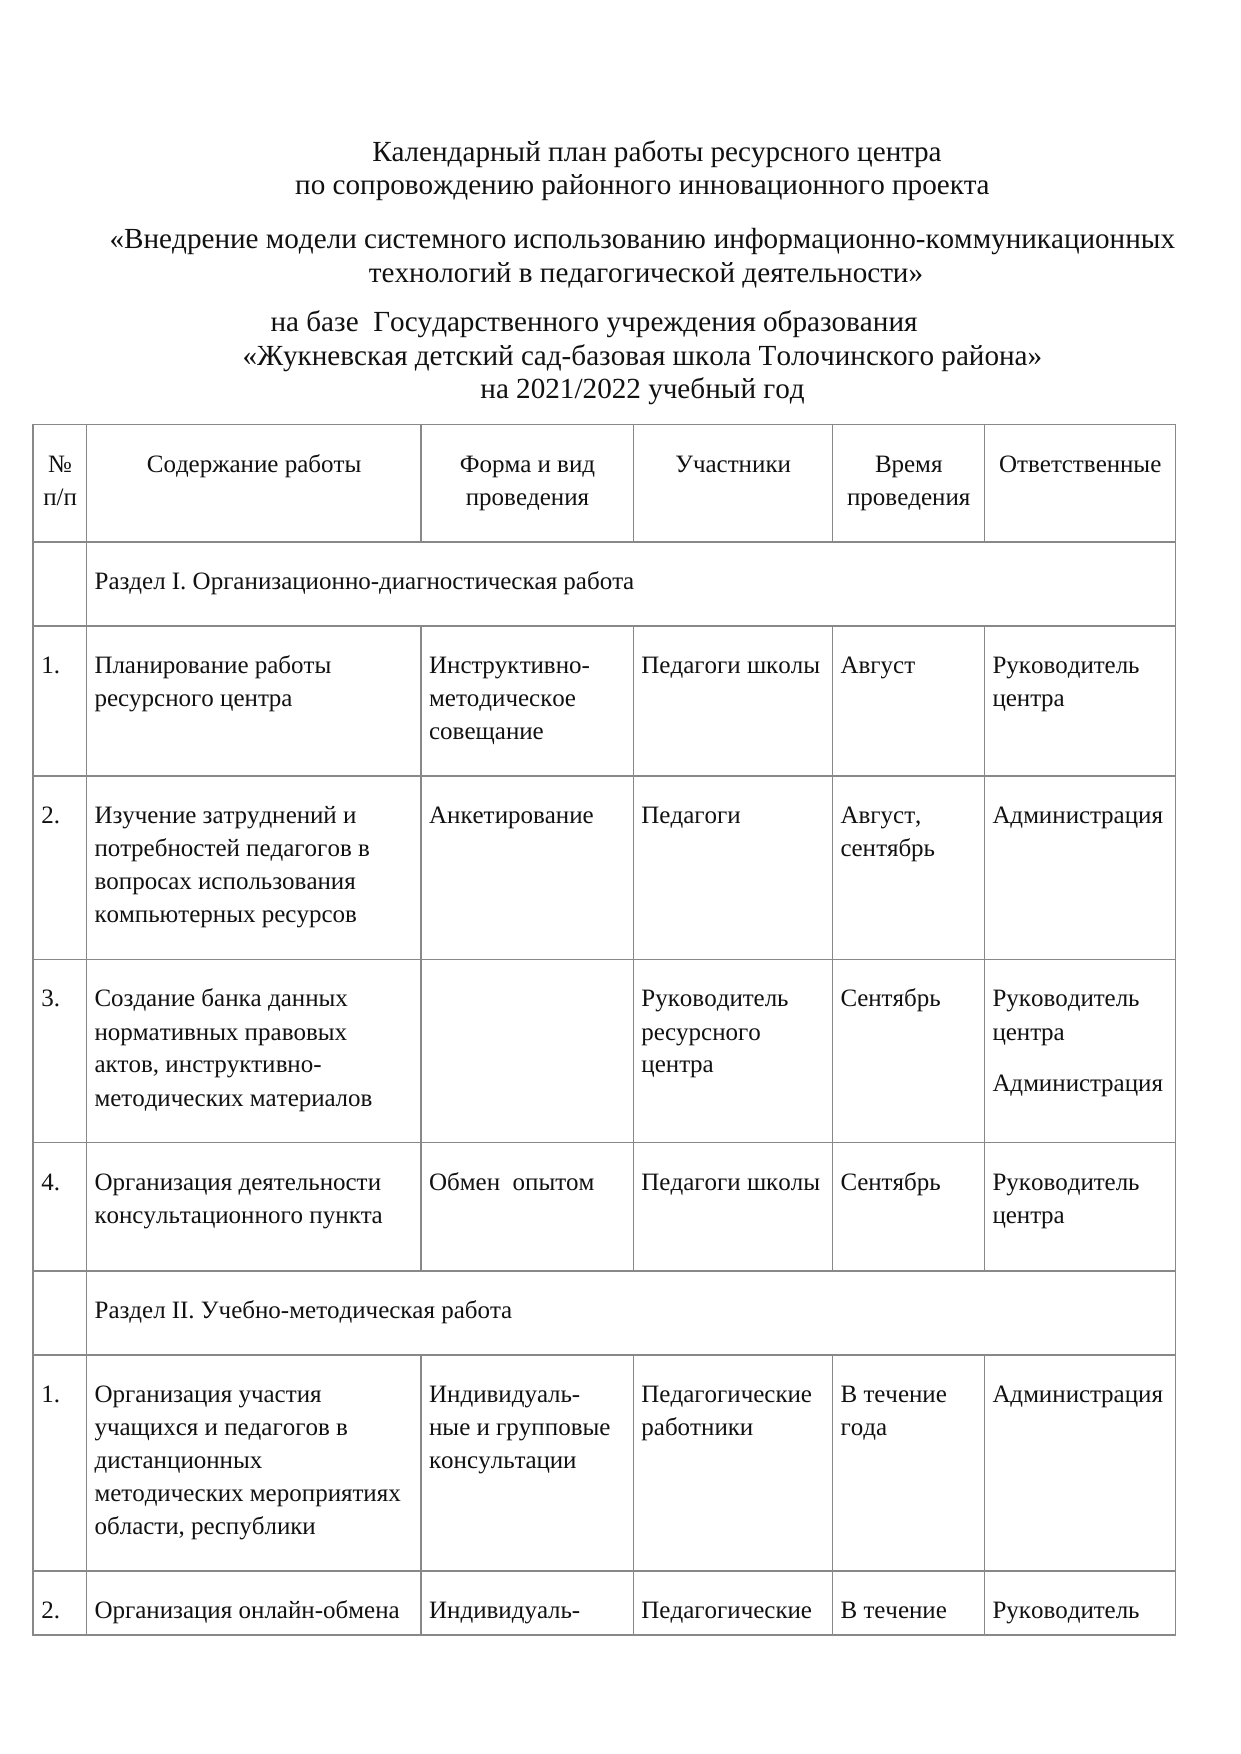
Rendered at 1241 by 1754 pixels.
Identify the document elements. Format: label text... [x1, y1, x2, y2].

table_cell Руководитель центра [985, 1143, 1175, 1270]
table_header Время проведения [833, 425, 984, 541]
table_cell Август, сентябрь [833, 777, 984, 958]
table_cell Сентябрь [833, 960, 984, 1142]
table_cell [422, 960, 633, 1142]
table_cell 2. [34, 777, 86, 958]
table_cell Педагоги школы [634, 627, 832, 775]
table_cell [87, 1572, 420, 1634]
table_header Содержание работы [87, 425, 420, 541]
table_cell [34, 1272, 86, 1354]
text на 2021/2022 учебный год [44, 371, 1240, 405]
table_cell Август [833, 627, 984, 775]
table_cell [34, 543, 86, 625]
table_cell Обмен опытом [422, 1143, 633, 1270]
table_header Участники [634, 425, 832, 541]
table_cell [634, 1572, 832, 1634]
text «Жукневская детский сад-базовая школа Толочинского района» [44, 338, 1240, 371]
table_cell Руководитель центра [985, 627, 1175, 775]
table_header № п/п [34, 425, 86, 541]
table_cell Администрация [985, 777, 1175, 958]
table_cell 4. [34, 1143, 86, 1270]
text «Внедрение модели системного использованию информационно-коммуникационных [44, 222, 1240, 255]
table_header Ответственные [985, 425, 1175, 541]
table_cell Администрация [985, 1356, 1175, 1570]
table_cell 1. [34, 627, 86, 775]
table_cell Организация участия учащихся и педагогов в дистанционных методических мероприятиях области, республики [87, 1356, 420, 1570]
table_cell Раздел II. Учебно-методическая работа [87, 1272, 1175, 1354]
table_cell Анкетирование [422, 777, 633, 958]
text на базе Государственного учреждения образования [44, 304, 1240, 338]
text по сопровождению районного инновационного проекта [44, 167, 1240, 201]
table_cell Планирование работы ресурсного центра [87, 627, 420, 775]
table_cell 3. [34, 960, 86, 1142]
table_cell Раздел I. Организационно-диагностическая работа [87, 543, 1175, 625]
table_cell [422, 1572, 633, 1634]
table_cell 1. [34, 1356, 86, 1570]
table_cell Руководитель ресурсного центра [634, 960, 832, 1142]
text Календарный план работы ресурсного центра [44, 134, 1240, 167]
table_cell 2. [34, 1572, 86, 1634]
table_cell Педагогические работники [634, 1356, 832, 1570]
table_cell Индивидуаль- ные и групповые консультации [422, 1356, 633, 1570]
table_cell В течение года [833, 1572, 984, 1634]
table_cell Организация деятельности консультационного пункта [87, 1143, 420, 1270]
table_cell Инструктивно-методическое совещание [422, 627, 633, 775]
table_cell Педагоги [634, 777, 832, 958]
table_header Форма и вид проведения [422, 425, 633, 541]
text технологий в педагогической деятельности» [44, 255, 1240, 289]
table_cell Сентябрь [833, 1143, 984, 1270]
table_cell Педагоги школы [634, 1143, 832, 1270]
table_cell Руководитель центра [985, 1572, 1175, 1634]
table_cell Руководитель центра Администрация [985, 960, 1175, 1142]
table_cell Изучение затруднений и потребностей педагогов в вопросах использования компьютерных ресурсов [87, 777, 420, 958]
table_cell В течение года [833, 1356, 984, 1570]
table_cell Создание банка данных нормативных правовых актов, инструктивно-методических материалов [87, 960, 420, 1142]
